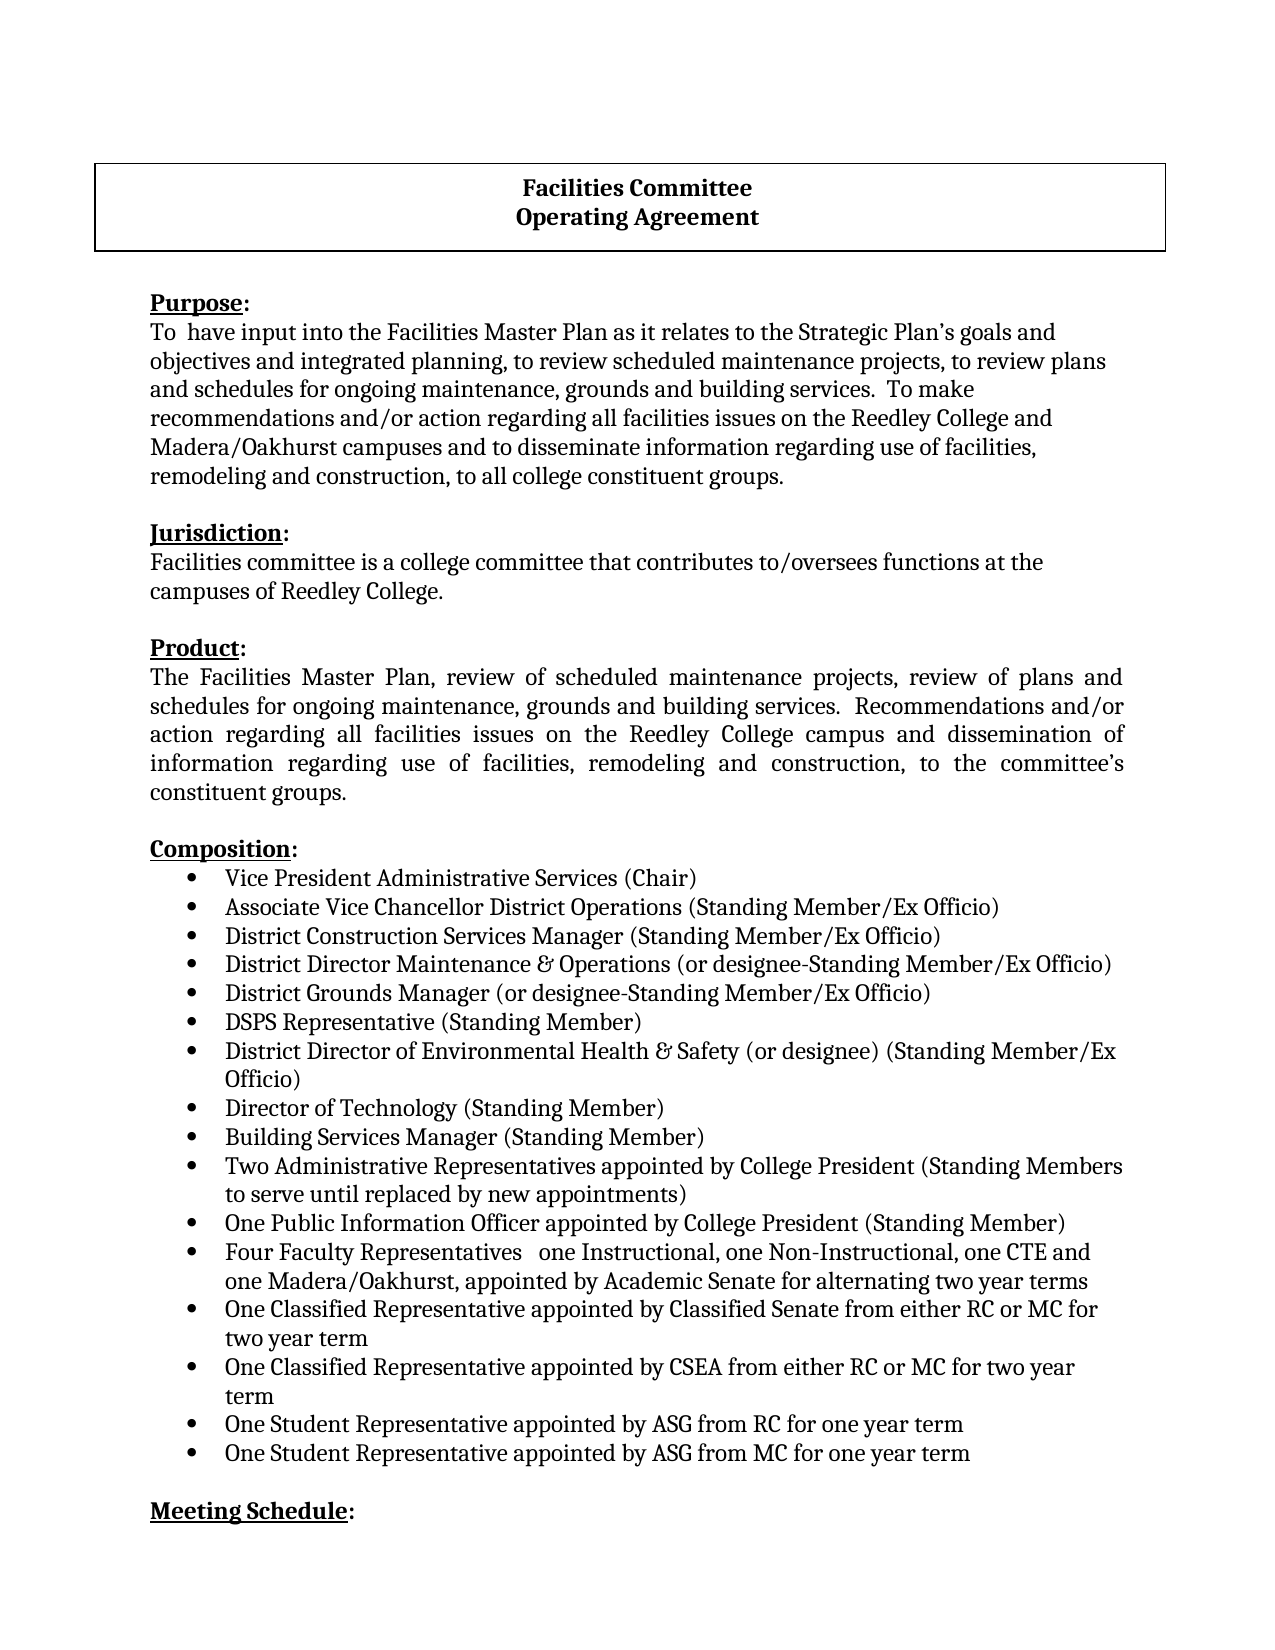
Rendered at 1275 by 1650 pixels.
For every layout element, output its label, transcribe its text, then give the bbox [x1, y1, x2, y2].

text Operating Agreement [150, 203, 1125, 232]
list Four Faculty Representatives one Instructional, one Non-Instructional, one CTE and one Madera/Oakhurst, appointed by Academic Senate for alternating two year terms [187, 1238, 1125, 1295]
text Jurisdiction: [150, 519, 1125, 548]
text Meeting Schedule: [150, 1497, 1125, 1525]
text Facilities committee is a college committee that contributes to/oversees functions at the campuses of Reedley College. [150, 548, 1125, 605]
text Product: [150, 634, 1125, 663]
subtitle Facilities Committee [150, 174, 1125, 203]
list Associate Vice Chancellor District Operations (Standing Member/Ex Officio) [187, 893, 1125, 922]
list One Student Representative appointed by ASG from MC for one year term [187, 1439, 1125, 1468]
list One Public Information Officer appointed by College President (Standing Member) [187, 1209, 1125, 1238]
list District Grounds Manager (or designee-Standing Member/Ex Officio) [187, 979, 1125, 1008]
list Director of Technology (Standing Member) [187, 1094, 1125, 1123]
list DSPS Representative (Standing Member) [187, 1008, 1125, 1037]
list District Construction Services Manager (Standing Member/Ex Officio) [187, 922, 1125, 950]
list One Classified Representative appointed by CSEA from either RC or MC for two year term [187, 1353, 1125, 1410]
list District Director Maintenance & Operations (or designee-Standing Member/Ex Officio) [187, 950, 1125, 979]
list Vice President Administrative Services (Chair) [187, 864, 1125, 893]
list One Student Representative appointed by ASG from RC for one year term [187, 1410, 1125, 1439]
text Purpose: [150, 289, 1125, 318]
text The Facilities Master Plan, review of scheduled maintenance projects, review of plans and schedules for ongoing maintenance, grounds and building services. Recommendations and/or action regarding all facilities issues on the Reedley College campus and dissemination of information regarding use of facilities, remodeling and construction, to the committee’s constituent groups. [150, 663, 1125, 807]
list Two Administrative Representatives appointed by College President (Standing Members to serve until replaced by new appointments) [187, 1152, 1125, 1209]
list District Director of Environmental Health & Safety (or designee) (Standing Member/Ex Officio) [187, 1037, 1125, 1094]
text Composition: [150, 835, 1125, 864]
text To have input into the Facilities Master Plan as it relates to the Strategic Plan’s goals and objectives and integrated planning, to review scheduled maintenance projects, to review plans and schedules for ongoing maintenance, grounds and building services. To make recommendations and/or action regarding all facilities issues on the Reedley College and Madera/Oakhurst campuses and to disseminate information regarding use of facilities, remodeling and construction, to all college constituent groups. [150, 318, 1125, 490]
list Building Services Manager (Standing Member) [187, 1123, 1125, 1152]
list One Classified Representative appointed by Classified Senate from either RC or MC for two year term [187, 1295, 1125, 1353]
